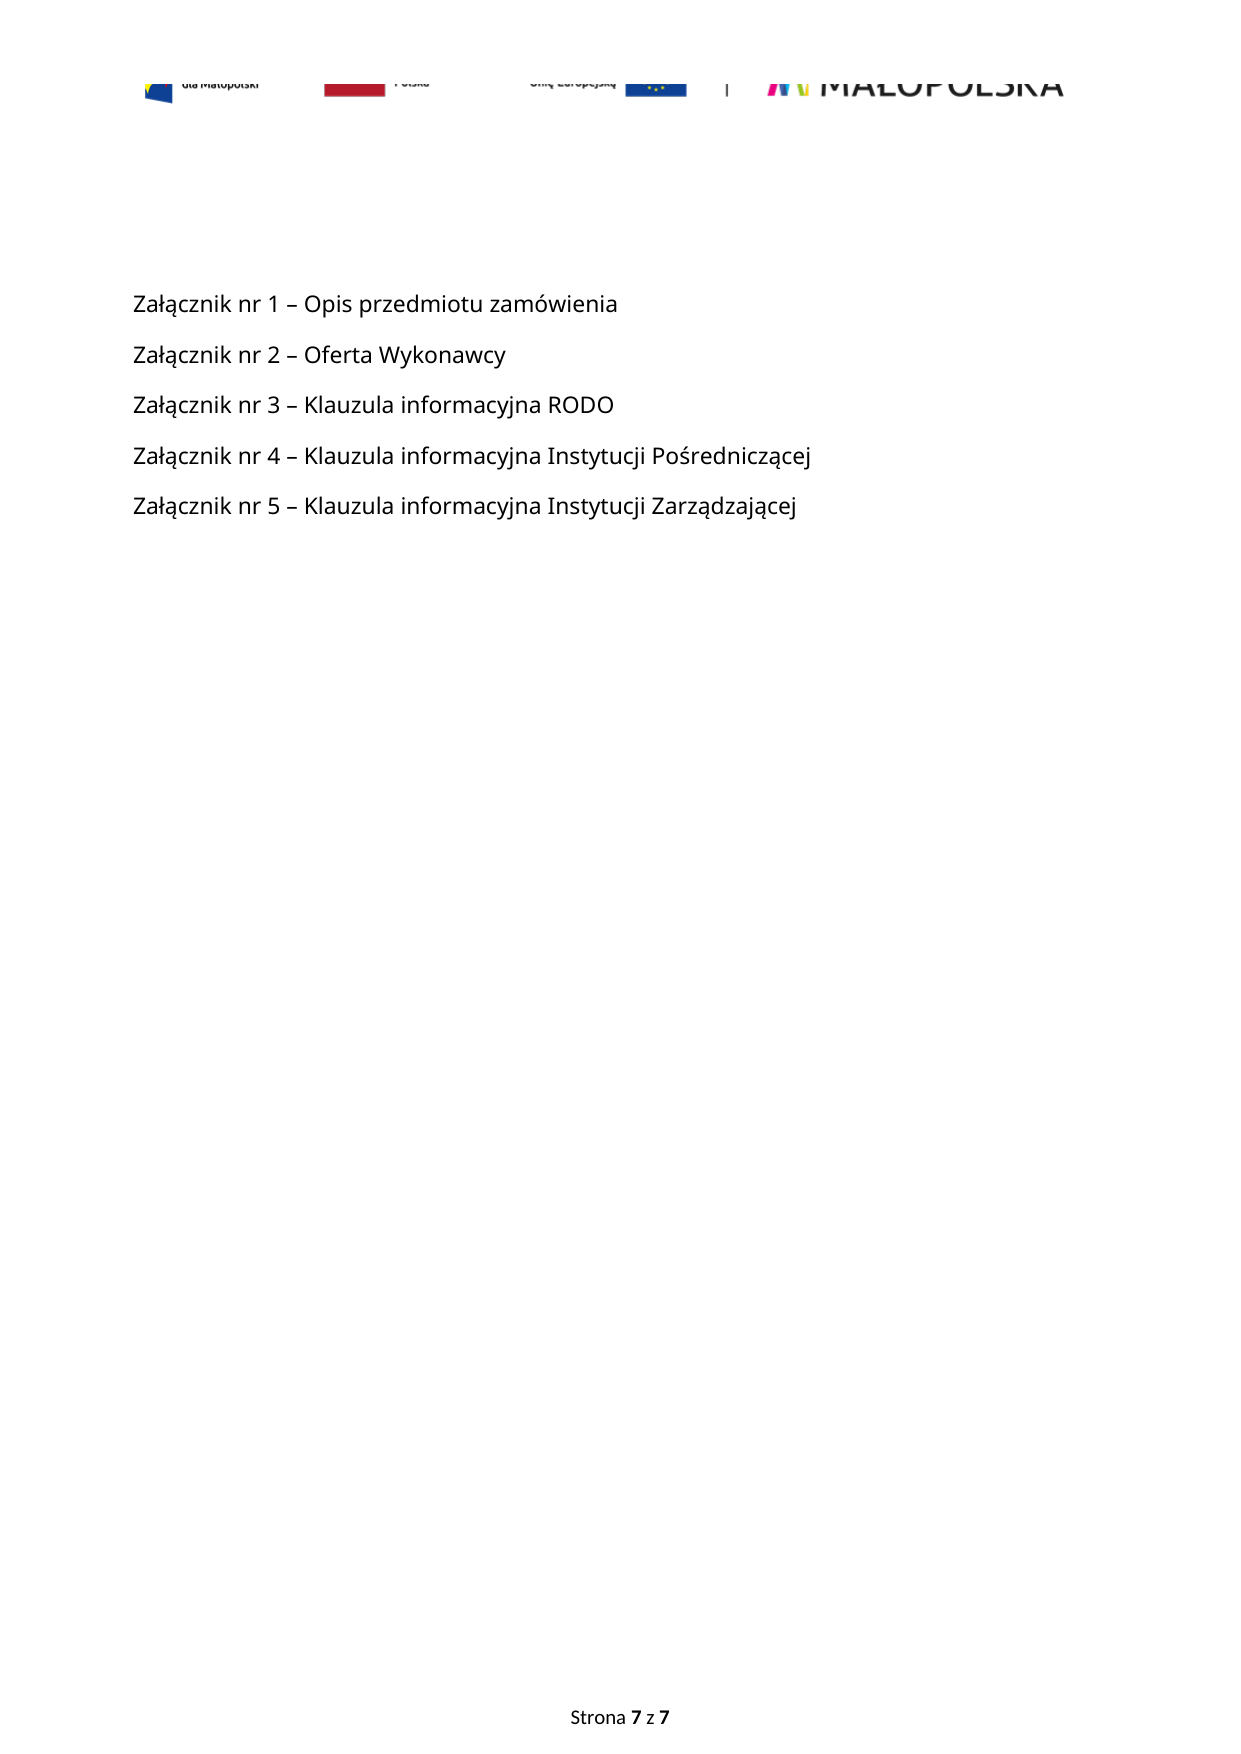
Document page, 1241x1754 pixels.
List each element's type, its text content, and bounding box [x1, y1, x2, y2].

text Załącznik nr 2 – Oferta Wykonawcy [133, 339, 602, 370]
text Załącznik nr 3 – Klauzula informacyjna RODO [133, 389, 1107, 420]
text Załącznik nr 4 – Klauzula informacyjna Instytucji Pośredniczącej [133, 439, 1107, 471]
text Załącznik nr 1 – Opis przedmiotu zamówienia [133, 288, 812, 319]
picture [132, 84, 1078, 117]
text Załącznik nr 5 – Klauzula informacyjna Instytucji Zarządzającej [133, 490, 1107, 521]
